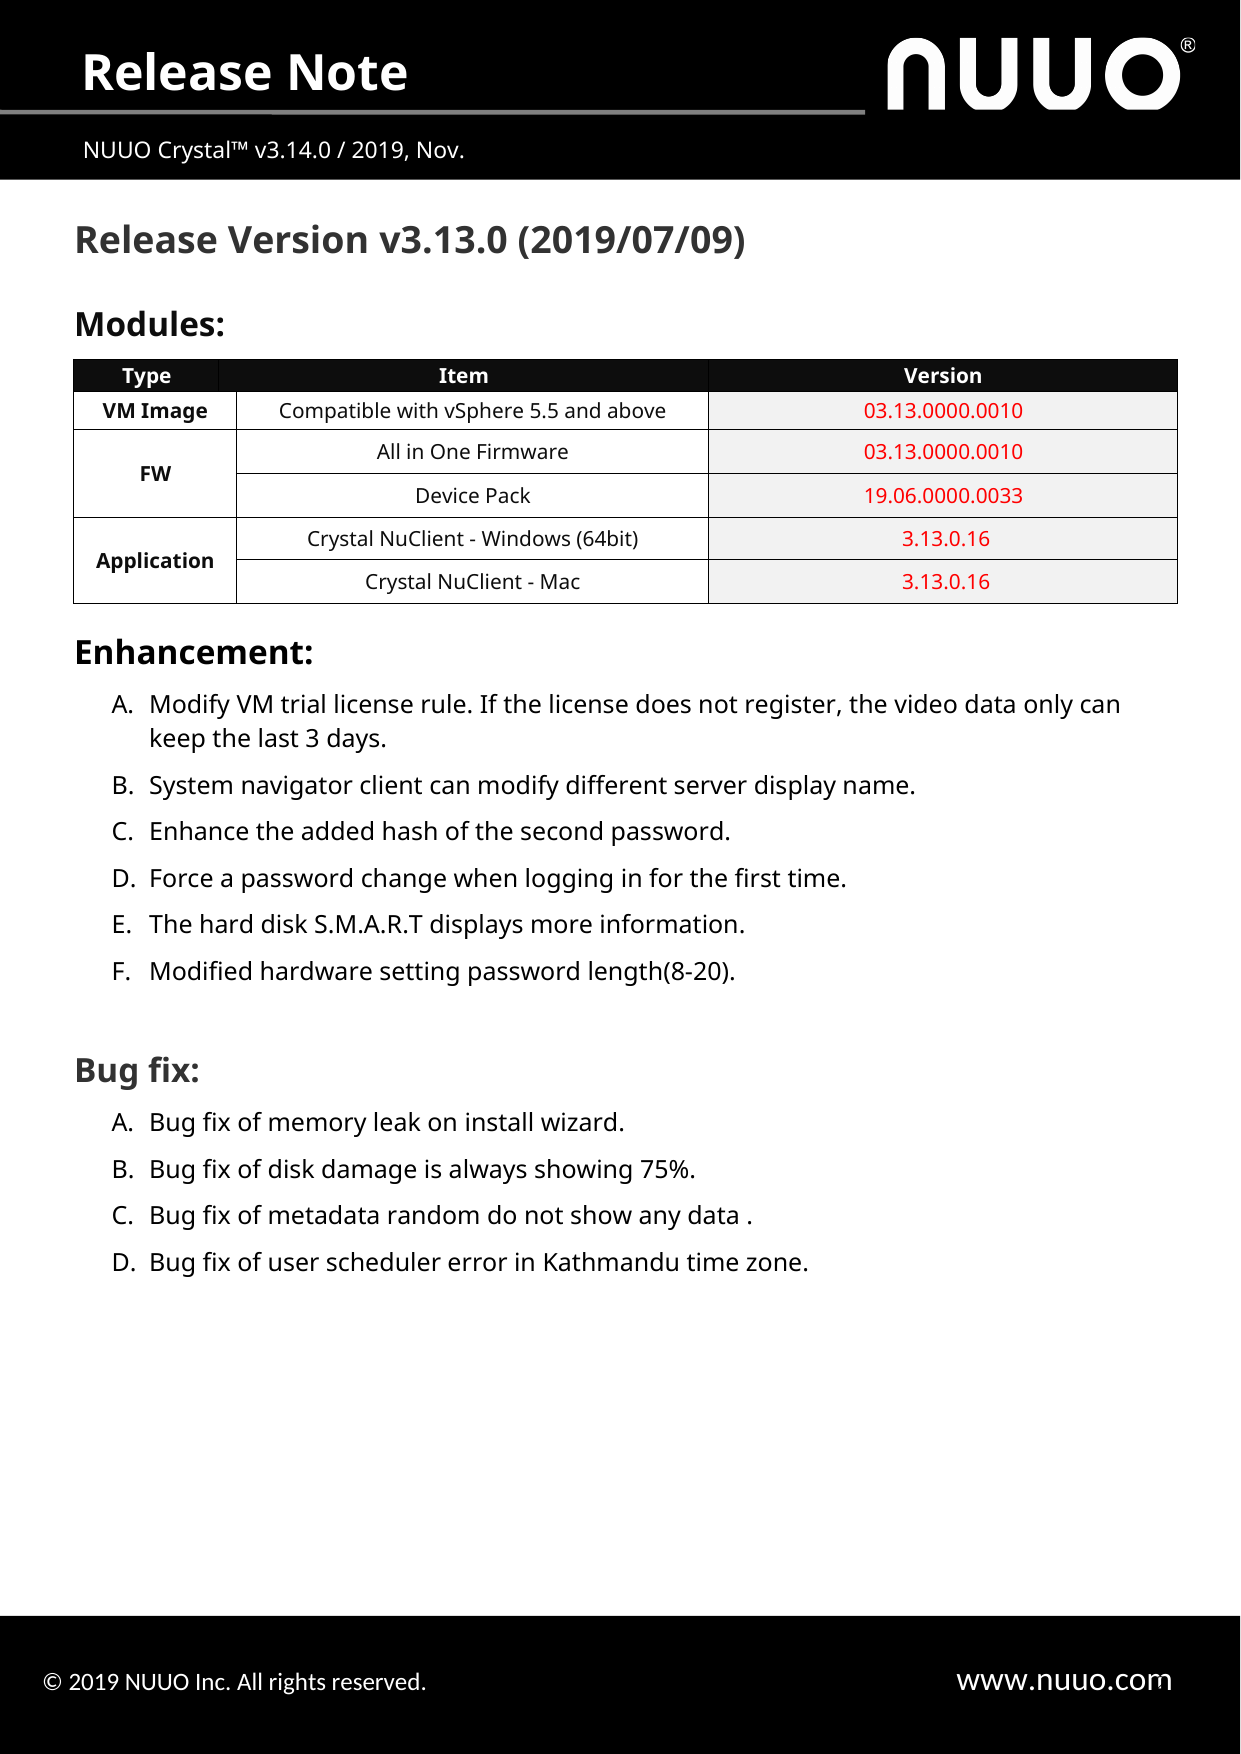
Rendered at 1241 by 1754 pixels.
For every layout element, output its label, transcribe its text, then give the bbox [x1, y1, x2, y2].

list Modify VM trial license rule. If the license does not register, the video data only can keep the last 3 days. [111, 687, 1166, 755]
table_cell 03.13.0000.0010 [709, 430, 1177, 473]
text Bug fix: [74, 1047, 1166, 1092]
table_cell 03.13.0000.0010 [709, 392, 1177, 429]
list Bug fix of user scheduler error in Kathmandu time zone. [111, 1244, 1166, 1278]
picture [887, 37, 1196, 110]
text Release Version v3.13.0 (2019/07/09) [74, 213, 1166, 288]
table_cell 3.13.0.16 [709, 518, 1177, 559]
table_cell Device Pack [237, 474, 708, 517]
list The hard disk S.M.A.R.T displays more information. [111, 907, 1166, 941]
list Bug fix of metadata random do not show any data . [111, 1198, 1166, 1232]
table_cell 3.13.0.16 [709, 560, 1177, 603]
list Modified hardware setting password length(8-20). [111, 954, 1166, 988]
table_cell 19.06.0000.0033 [709, 474, 1177, 517]
table_header Version [709, 360, 1177, 391]
list System navigator client can modify different server display name. [111, 767, 1166, 801]
text Modules: [74, 301, 1166, 346]
table_cell All in One Firmware [237, 430, 708, 473]
table_header Type [74, 360, 218, 391]
text Enhancement: [74, 629, 1166, 674]
table_cell Crystal NuClient - Mac [237, 560, 708, 603]
list Force a password change when logging in for the first time. [111, 861, 1166, 894]
table_header Item [219, 360, 708, 391]
list Enhance the added hash of the second password. [111, 814, 1166, 848]
table_cell Compatible with vSphere 5.5 and above [237, 392, 708, 429]
table_cell Crystal NuClient - Windows (64bit) [237, 518, 708, 559]
list Bug fix of memory leak on install wizard. [111, 1105, 1166, 1139]
table_cell FW [74, 430, 236, 517]
table_cell VM Image [74, 392, 236, 429]
list Bug fix of disk damage is always showing 75%. [111, 1151, 1166, 1185]
table_cell Application [74, 518, 236, 603]
